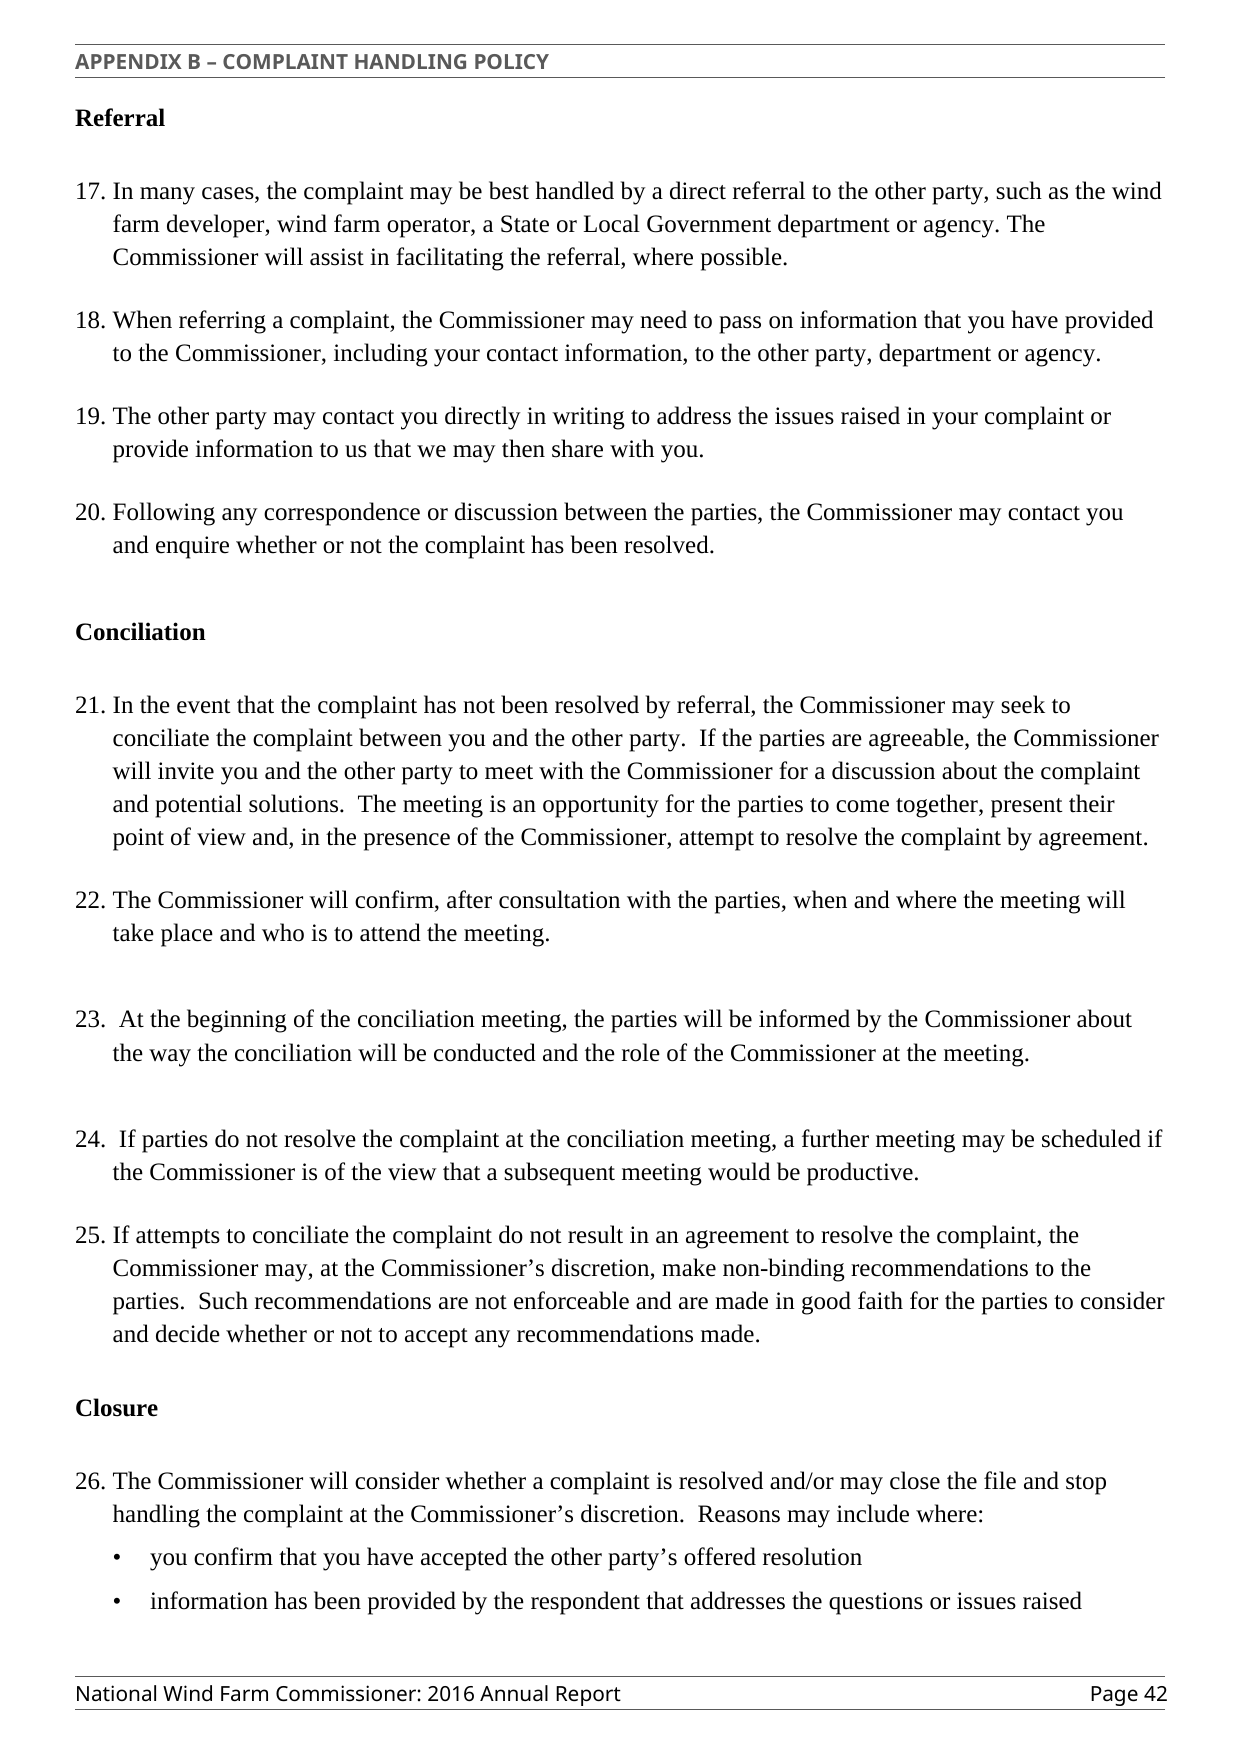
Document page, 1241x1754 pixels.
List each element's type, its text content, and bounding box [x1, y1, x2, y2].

list If attempts to conciliate the complaint do not result in an agreement to resolve the complaint, the Commissioner may, at the Commissioner’s discretion, make non-binding recommendations to the parties. Such recommendations are not enforceable and are made in good faith for the parties to consider and decide whether or not to accept any recommendations made. [75, 1220, 1165, 1378]
list you confirm that you have accepted the other party’s offered resolution [112, 1542, 1165, 1571]
list Following any correspondence or discussion between the parties, the Commissioner may contact you and enquire whether or not the complaint has been resolved. [75, 497, 1165, 558]
list The Commissioner will consider whether a complaint is resolved and/or may close the file and stop handling the complaint at the Commissioner’s discretion. Reasons may include where: [75, 1466, 1165, 1528]
list In the event that the complaint has not been resolved by referral, the Commissioner may seek to conciliate the complaint between you and the other party. If the parties are agreeable, the Commissioner will invite you and the other party to meet with the Commissioner for a discussion about the complaint and potential solutions. The meeting is an opportunity for the parties to come together, present their point of view and, in the presence of the Commissioner, attempt to resolve the complaint by agreement. [75, 690, 1165, 881]
list In many cases, the complaint may be best handled by a direct referral to the other party, such as the wind farm developer, wind farm operator, a State or Local Government department or agency. The Commissioner will assist in facilitating the referral, where possible. [75, 176, 1165, 301]
list When referring a complaint, the Commissioner may need to pass on information that you have provided to the Commissioner, including your contact information, to the other party, department or agency. [75, 305, 1165, 397]
text Conciliation [75, 617, 1165, 676]
list information has been provided by the respondent that addresses the questions or issues raised [112, 1586, 1165, 1614]
list The other party may contact you directly in writing to address the issues raised in your complaint or provide information to us that we may then share with you. [75, 401, 1165, 493]
text Closure [75, 1393, 1165, 1452]
list If parties do not resolve the complaint at the conciliation meeting, a further meeting may be scheduled if the Commissioner is of the view that a subsequent meeting would be productive. [75, 1124, 1165, 1216]
list At the beginning of the conciliation meeting, the parties will be informed by the Commissioner about the way the conciliation will be conducted and the role of the Commissioner at the meeting. [75, 1004, 1165, 1066]
list The Commissioner will confirm, after consultation with the parties, when and where the meeting will take place and who is to attend the meeting. [75, 885, 1165, 946]
text Referral [75, 103, 1165, 162]
